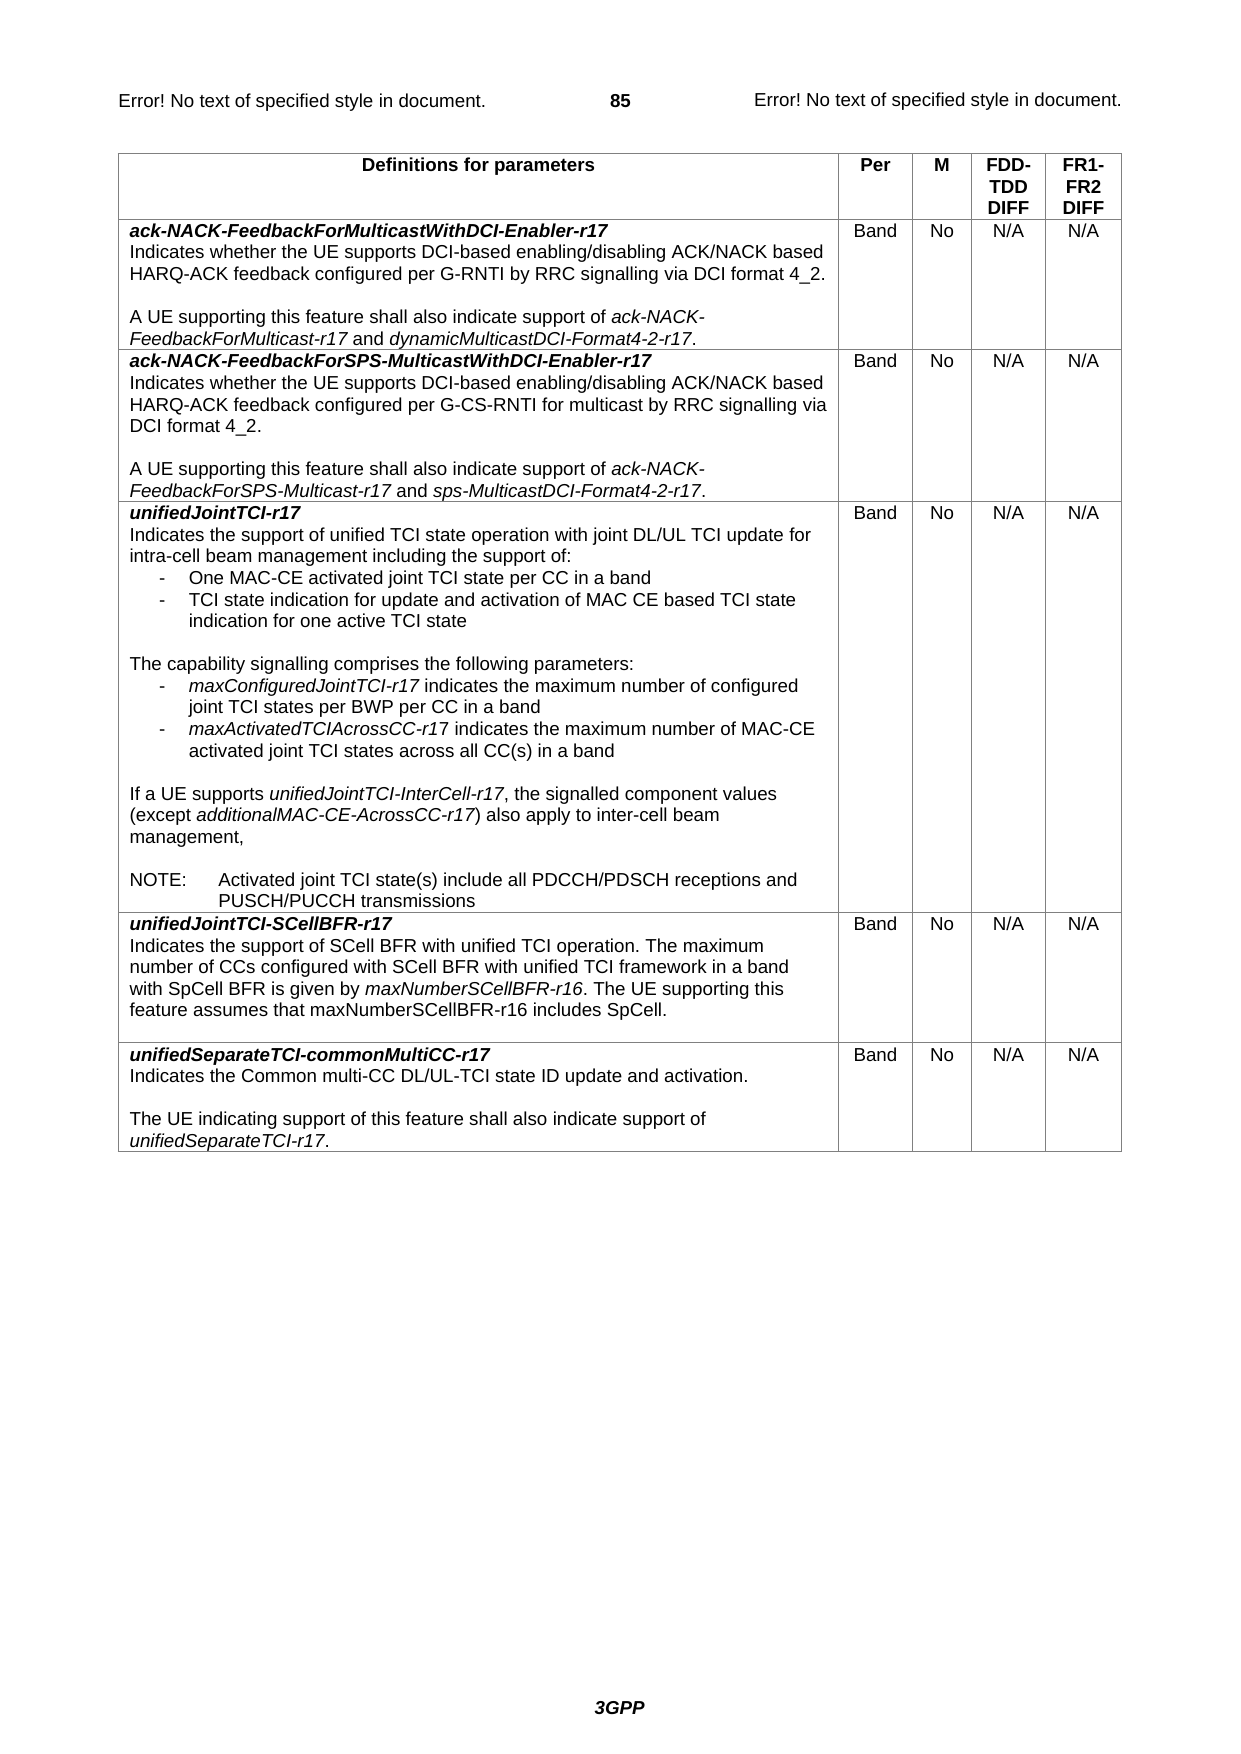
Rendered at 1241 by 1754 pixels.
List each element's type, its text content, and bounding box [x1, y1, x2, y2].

table_cell unifiedJointTCI-SCellBFR-r17 Indicates the support of SCell BFR with unified TCI operation. The maximum number of CCs configured with SCell BFR with unified TCI framework in a band with SpCell BFR is given by maxNumberSCellBFR-r16. The UE supporting this feature assumes that maxNumberSCellBFR-r16 includes SpCell. [119, 913, 838, 1042]
table_cell N/A [972, 913, 1045, 1042]
table_cell N/A [972, 220, 1045, 349]
table_cell N/A [1046, 350, 1121, 501]
table_cell N/A [972, 502, 1045, 912]
table_cell N/A [1046, 913, 1121, 1042]
table_header FR1-FR2 DIFF [1046, 154, 1121, 219]
table_cell N/A [972, 1043, 1045, 1151]
table_cell Band [839, 502, 912, 912]
table_cell Band [839, 350, 912, 501]
table_cell unifiedSeparateTCI-commonMultiCC-r17 Indicates the Common multi-CC DL/UL-TCI state ID update and activation. The UE indicating support of this feature shall also indicate support of unifiedSeparateTCI-r17. [119, 1043, 838, 1151]
table_header M [913, 154, 971, 219]
table_header Per [839, 154, 912, 219]
table_cell Band [839, 220, 912, 349]
table_header FDD-TDD DIFF [972, 154, 1045, 219]
table_cell N/A [1046, 502, 1121, 912]
table_cell Band [839, 1043, 912, 1151]
table_cell Band [839, 913, 912, 1042]
table_cell N/A [1046, 1043, 1121, 1151]
table_cell No [913, 1043, 971, 1151]
table_header Definitions for parameters [119, 154, 838, 219]
table_cell N/A [972, 350, 1045, 501]
table_cell No [913, 913, 971, 1042]
table_cell N/A [1046, 220, 1121, 349]
table_cell ack-NACK-FeedbackForMulticastWithDCI-Enabler-r17 Indicates whether the UE supports DCI-based enabling/disabling ACK/NACK based HARQ-ACK feedback configured per G-RNTI by RRC signalling via DCI format 4_2. A UE supporting this feature shall also indicate support of ack-NACK-FeedbackForMulticast-r17 and dynamicMulticastDCI-Format4-2-r17. [119, 220, 838, 349]
table_cell No [913, 350, 971, 501]
table_cell No [913, 220, 971, 349]
table_cell unifiedJointTCI-r17 Indicates the support of unified TCI state operation with joint DL/UL TCI update for intra-cell beam management including the support of: - One MAC-CE activated joint TCI state per CC in a band - TCI state indication for update and activation of MAC CE based TCI state indication for one active TCI state The capability signalling comprises the following parameters: - maxConfiguredJointTCI-r17 indicates the maximum number of configured joint TCI states per BWP per CC in a band - maxActivatedTCIAcrossCC-r17 indicates the maximum number of MAC-CE activated joint TCI states across all CC(s) in a band If a UE supports unifiedJointTCI-InterCell-r17, the signalled component values (except additionalMAC-CE-AcrossCC-r17) also apply to inter-cell beam management, NOTE: Activated joint TCI state(s) include all PDCCH/PDSCH receptions and PUSCH/PUCCH transmissions [119, 502, 838, 912]
table_cell No [913, 502, 971, 912]
table_cell ack-NACK-FeedbackForSPS-MulticastWithDCI-Enabler-r17 Indicates whether the UE supports DCI-based enabling/disabling ACK/NACK based HARQ-ACK feedback configured per G-CS-RNTI for multicast by RRC signalling via DCI format 4_2. A UE supporting this feature shall also indicate support of ack-NACK-FeedbackForSPS-Multicast-r17 and sps-MulticastDCI-Format4-2-r17. [119, 350, 838, 501]
